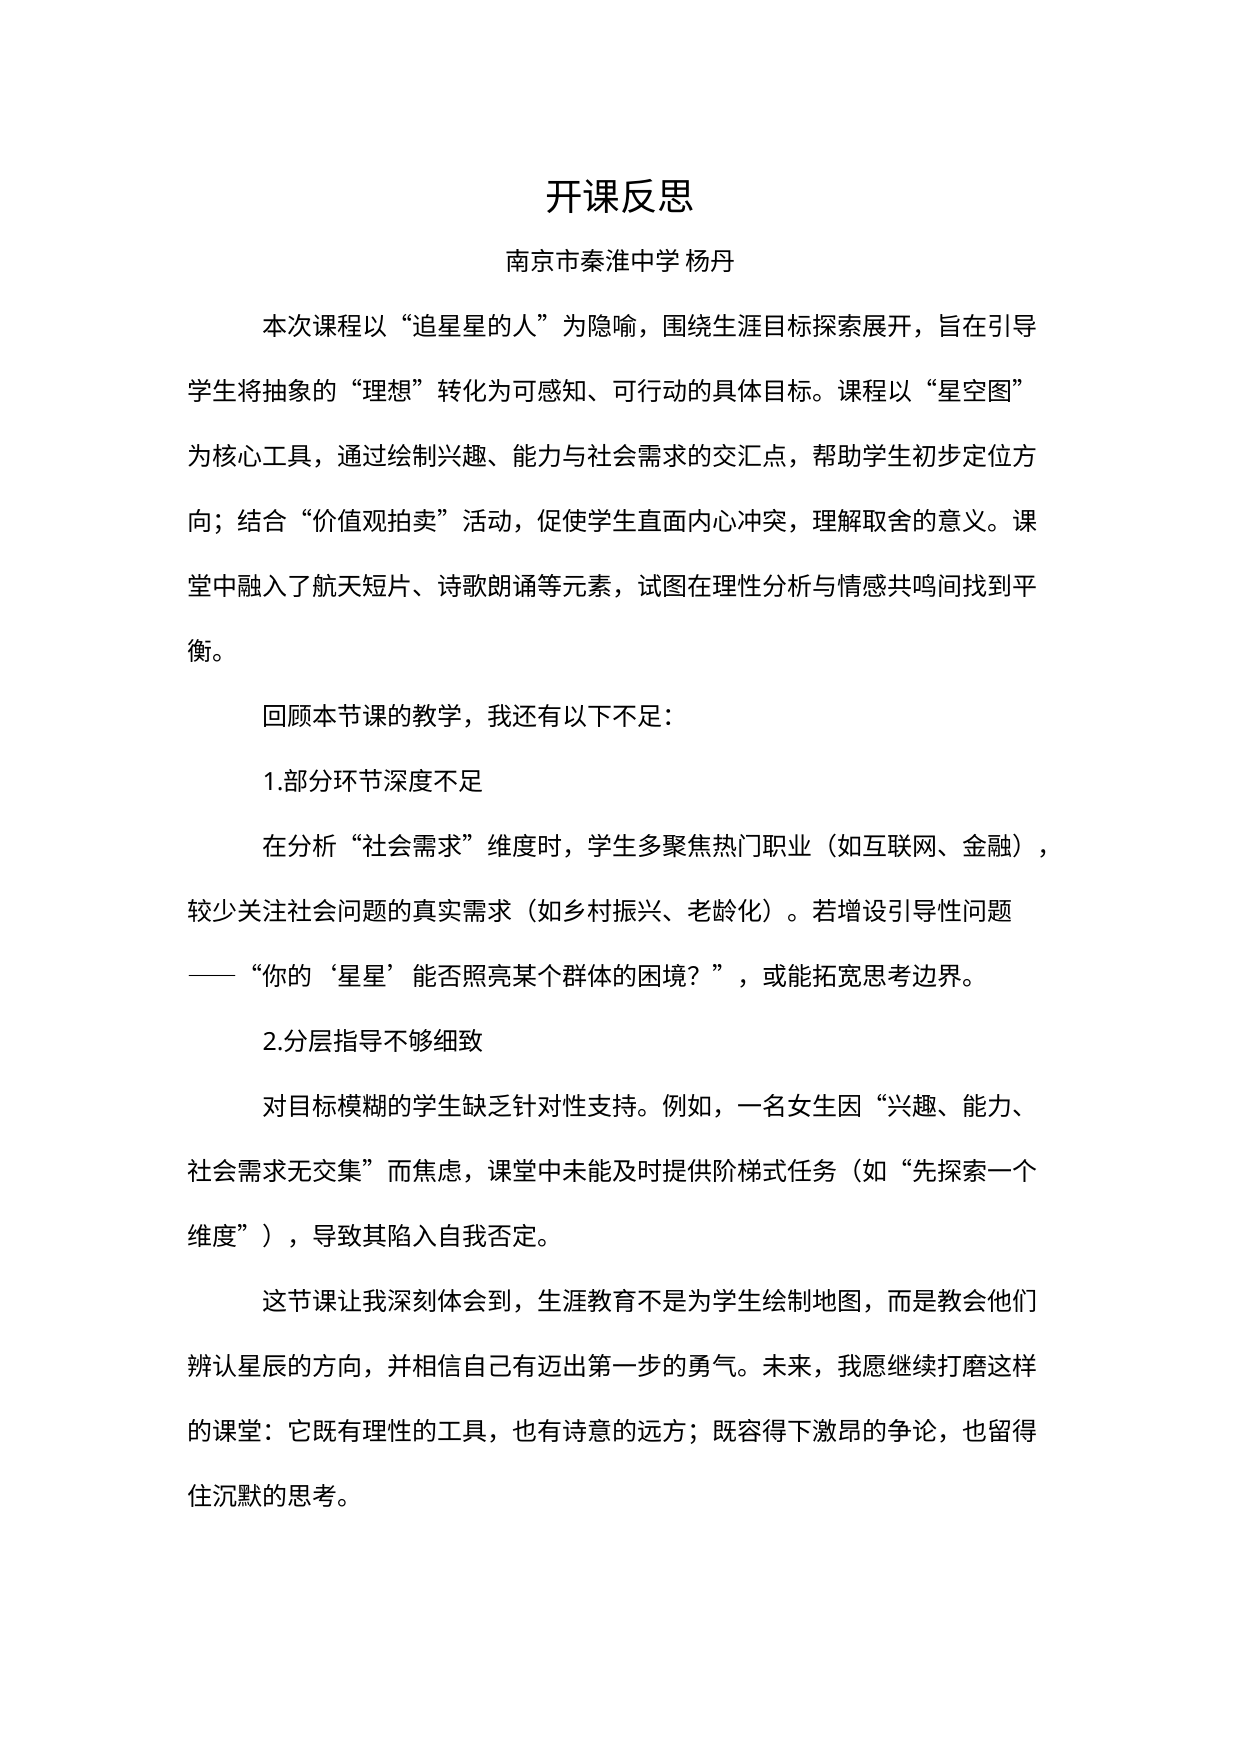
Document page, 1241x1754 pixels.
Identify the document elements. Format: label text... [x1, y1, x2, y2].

text 2.分层指导不够细致 [187, 1007, 1053, 1072]
text 在分析“社会需求”维度时，学生多聚焦热门职业（如互联网、金融），较少关注社会问题的真实需求（如乡村振兴、老龄化）。若增设引导性问题——“你的‘星星’能否照亮某个群体的困境？”，或能拓宽思考边界。 [187, 812, 1053, 1007]
text 南京市秦淮中学 杨丹 [187, 227, 1053, 292]
text 开课反思 [187, 162, 1053, 227]
text 这节课让我深刻体会到，生涯教育不是为学生绘制地图，而是教会他们辨认星辰的方向，并相信自己有迈出第一步的勇气。未来，我愿继续打磨这样的课堂：它既有理性的工具，也有诗意的远方；既容得下激昂的争论，也留得住沉默的思考。 [187, 1267, 1053, 1527]
text 1.部分环节深度不足 [187, 747, 1053, 812]
text 回顾本节课的教学，我还有以下不足： [187, 682, 1053, 747]
text 对目标模糊的学生缺乏针对性支持。例如，一名女生因“兴趣、能力、社会需求无交集”而焦虑，课堂中未能及时提供阶梯式任务（如“先探索一个维度”），导致其陷入自我否定。 [187, 1072, 1053, 1267]
text 本次课程以“追星星的人”为隐喻，围绕生涯目标探索展开，旨在引导学生将抽象的“理想”转化为可感知、可行动的具体目标。课程以“星空图”为核心工具，通过绘制兴趣、能力与社会需求的交汇点，帮助学生初步定位方向；结合“价值观拍卖”活动，促使学生直面内心冲突，理解取舍的意义。课堂中融入了航天短片、诗歌朗诵等元素，试图在理性分析与情感共鸣间找到平衡。 [187, 292, 1053, 682]
